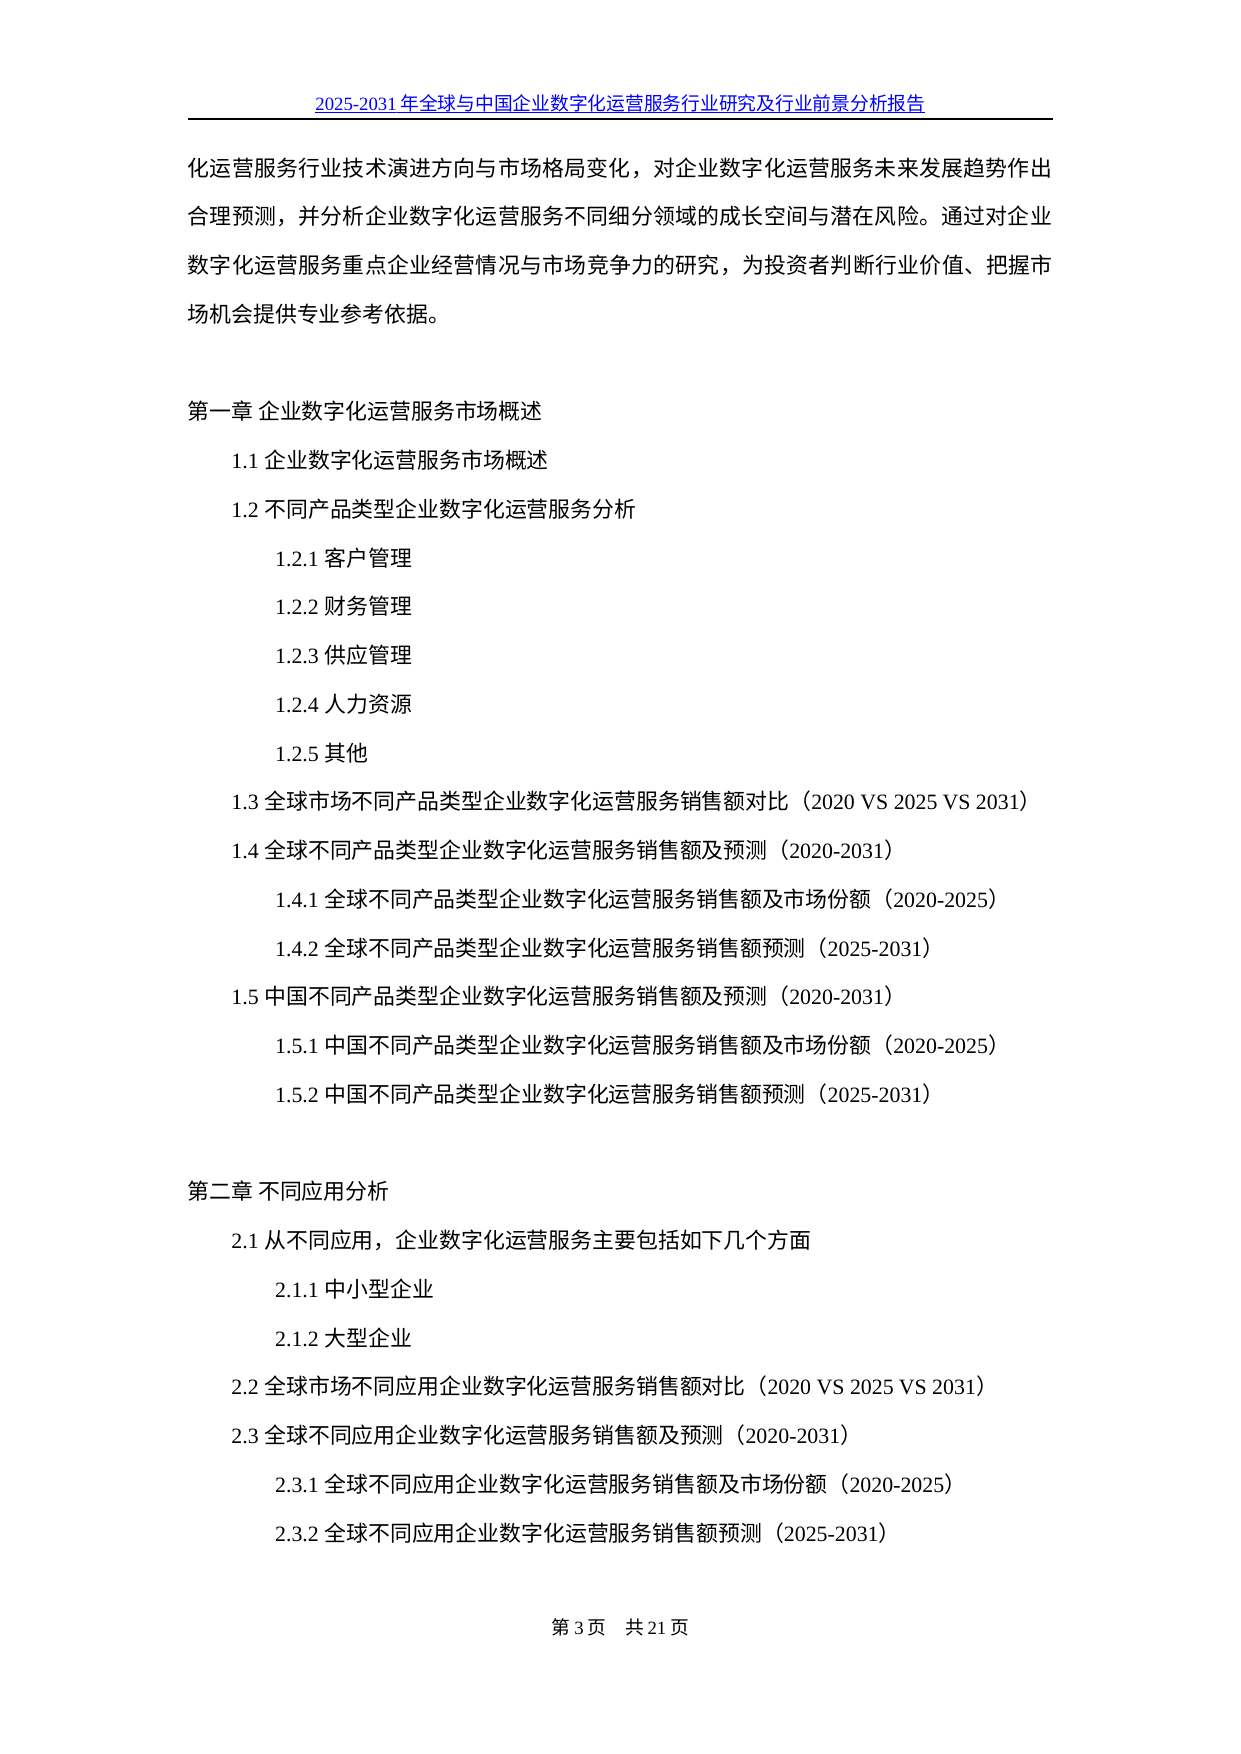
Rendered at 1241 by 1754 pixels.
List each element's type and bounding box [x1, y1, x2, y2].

text [187, 150, 1053, 1548]
